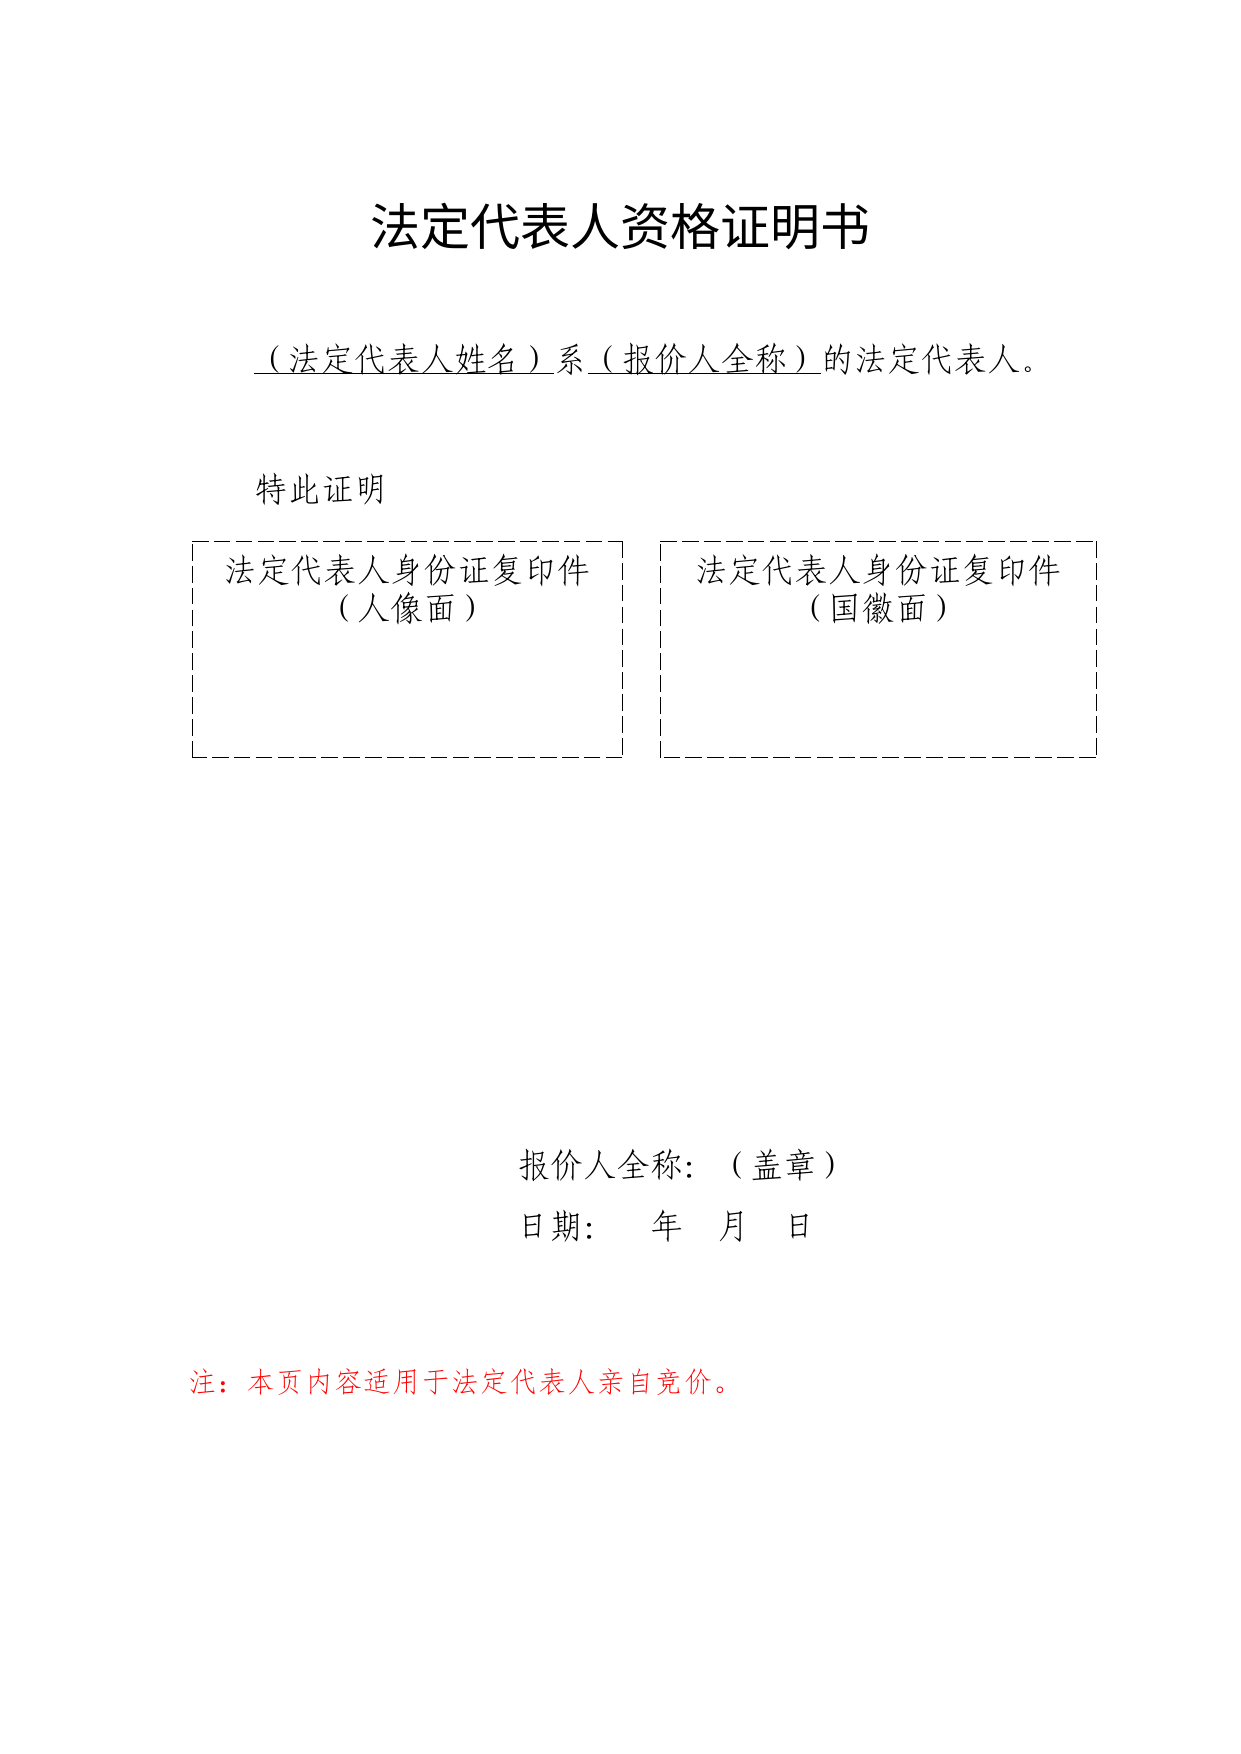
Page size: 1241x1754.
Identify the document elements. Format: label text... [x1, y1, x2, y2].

text （法定代表人姓名）系（报价人全称）的法定代表人。 [187, 324, 1053, 389]
text 注：本页内容适用于法定代表人亲自竞价。 [187, 1348, 1053, 1413]
text 特此证明 [187, 454, 1053, 519]
text 报价人全称：（盖章） [450, 1129, 1053, 1190]
text 日期： 年 月 日 [450, 1190, 1053, 1250]
text 法定代表人资格证明书 [187, 162, 1053, 259]
